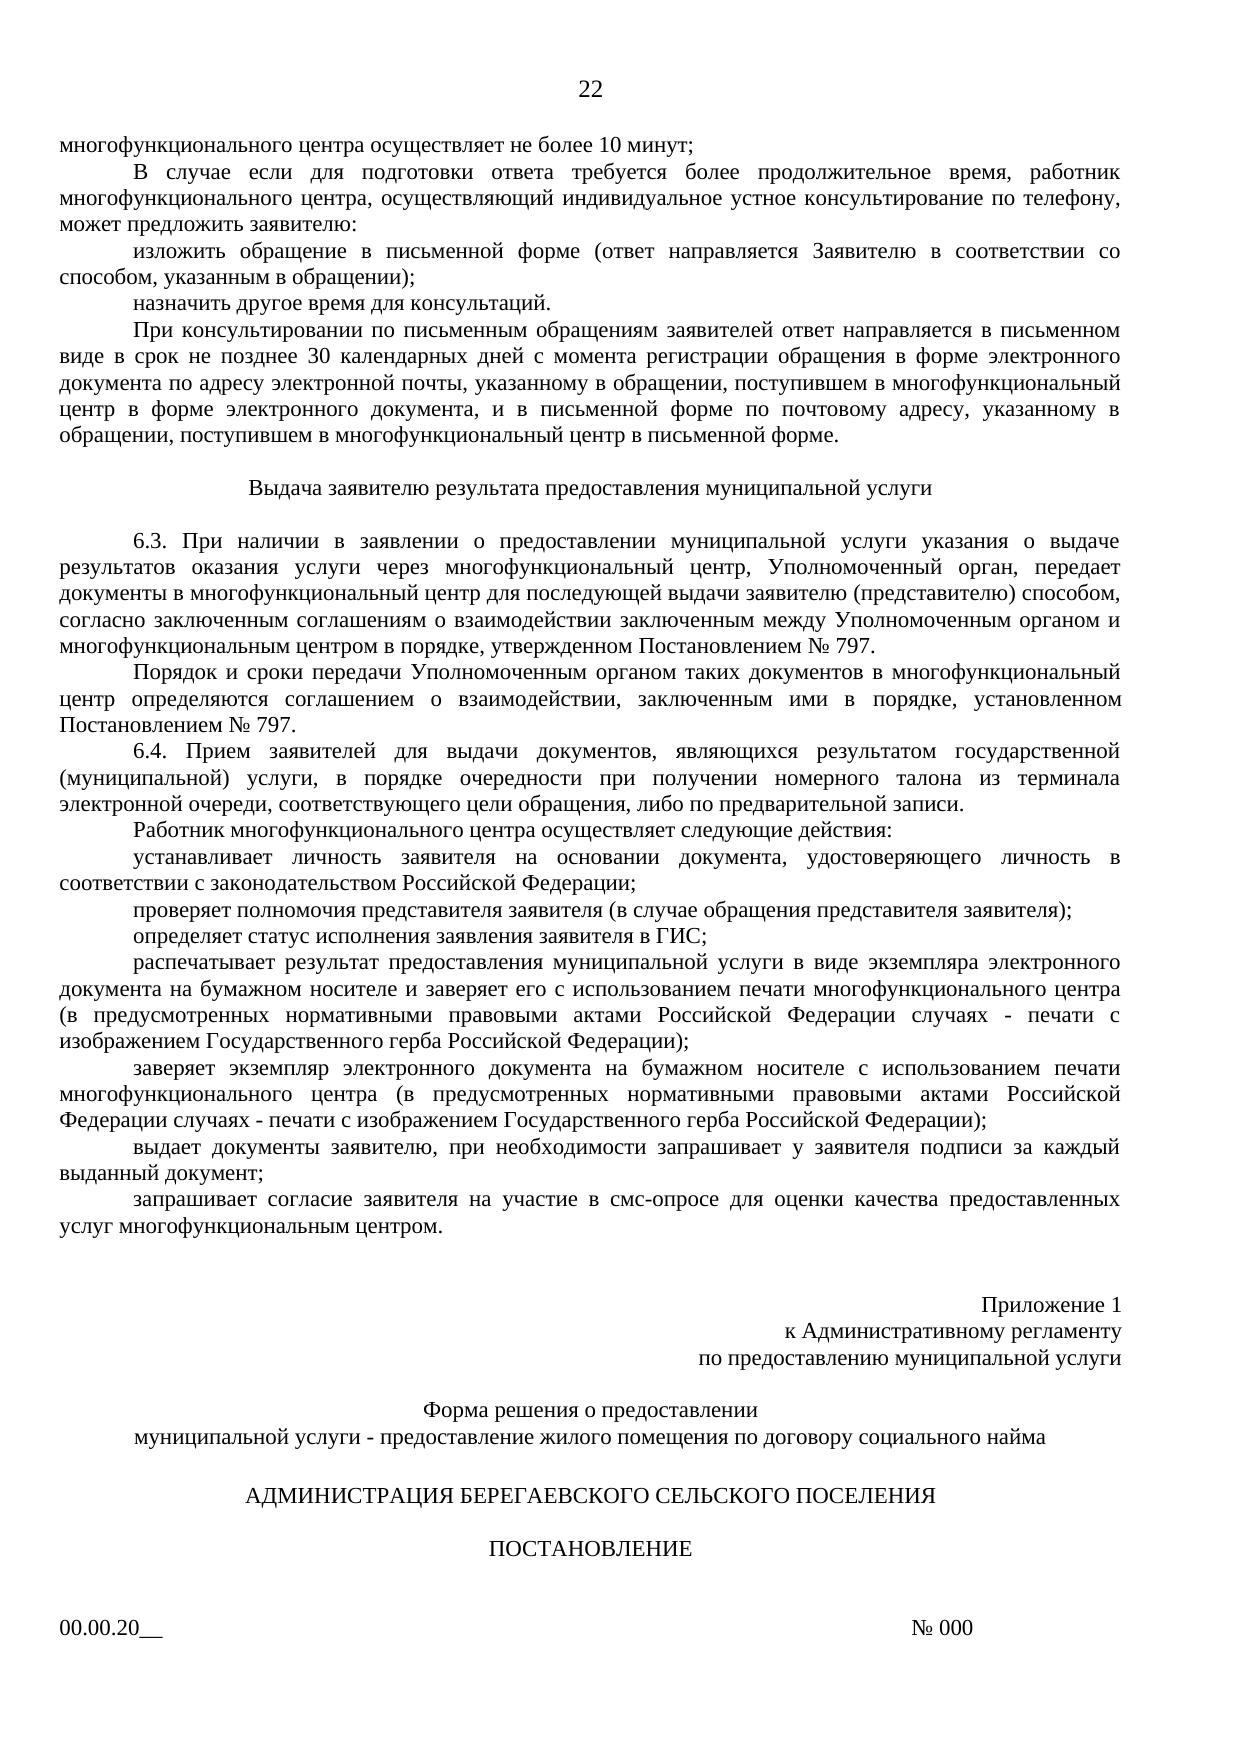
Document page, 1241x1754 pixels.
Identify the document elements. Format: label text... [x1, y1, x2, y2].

text проверяет полномочия представителя заявителя (в случае обращения представителя заявителя); [59, 896, 1122, 922]
text ПОСТАНОВЛЕНИЕ [59, 1535, 1122, 1562]
text муниципальной услуги - предоставление жилого помещения по договору социального найма [59, 1423, 1122, 1449]
text 6.4. Прием заявителей для выдачи документов, являющихся результатом государственной (муниципальной) услуги, в порядке очередности при получении номерного талона из терминала электронной очереди, соответствующего цели обращения, либо по предварительной записи. [59, 737, 1122, 817]
text При консультировании по письменным обращениям заявителей ответ направляется в письменном виде в срок не позднее 30 календарных дней с момента регистрации обращения в форме электронного документа по адресу электронной почты, указанному в обращении, поступившем в многофункциональный центр в форме электронного документа, и в письменной форме по почтовому адресу, указанному в обращении, поступившем в многофункциональный центр в письменной форме. [59, 316, 1122, 448]
text Форма решения о предоставлении [59, 1396, 1122, 1423]
text Приложение 1 к Административному регламенту по предоставлению муниципальной услуги [59, 1291, 1122, 1370]
text распечатывает результат предоставления муниципальной услуги в виде экземпляра электронного документа на бумажном носителе и заверяет его с использованием печати многофункционального центра (в предусмотренных нормативными правовыми актами Российской Федерации случаях - печати с изображением Государственного герба Российской Федерации); [59, 948, 1122, 1054]
text изложить обращение в письменной форме (ответ направляется Заявителю в соответствии со способом, указанным в обращении); [59, 237, 1122, 289]
text выдает документы заявителю, при необходимости запрашивает у заявителя подписи за каждый выданный документ; [59, 1133, 1122, 1186]
text Работник многофункционального центра осуществляет следующие действия: [59, 817, 1122, 843]
text запрашивает согласие заявителя на участие в смс-опросе для оценки качества предоставленных услуг многофункциональным центром. [59, 1186, 1122, 1238]
text устанавливает личность заявителя на основании документа, удостоверяющего личность в соответствии с законодательством Российской Федерации; [59, 843, 1122, 896]
text назначить другое время для консультаций. [59, 289, 1122, 316]
text АДМИНИСТРАЦИЯ БЕРЕГАЕВСКОГО СЕЛЬСКОГО ПОСЕЛЕНИЯ [59, 1483, 1122, 1509]
text определяет статус исполнения заявления заявителя в ГИС; [59, 922, 1122, 948]
text В случае если для подготовки ответа требуется более продолжительное время, работник многофункционального центра, осуществляющий индивидуальное устное консультирование по телефону, может предложить заявителю: [59, 158, 1122, 237]
text заверяет экземпляр электронного документа на бумажном носителе с использованием печати многофункционального центра (в предусмотренных нормативными правовыми актами Российской Федерации случаях - печати с изображением Государственного герба Российской Федерации); [59, 1054, 1122, 1133]
text 6.3. При наличии в заявлении о предоставлении муниципальной услуги указания о выдаче результатов оказания услуги через многофункциональный центр, Уполномоченный орган, передает документы в многофункциональный центр для последующей выдачи заявителю (представителю) способом, согласно заключенным соглашениям о взаимодействии заключенным между Уполномоченным органом и многофункциональным центром в порядке, утвержденном Постановлением № 797. [59, 527, 1122, 658]
text 00.00.20__ № 000 [59, 1614, 1122, 1641]
text Выдача заявителю результата предоставления муниципальной услуги [59, 474, 1122, 500]
text Порядок и сроки передачи Уполномоченным органом таких документов в многофункциональный центр определяются соглашением о взаимодействии, заключенным ими в порядке, установленном Постановлением № 797. [59, 658, 1122, 737]
